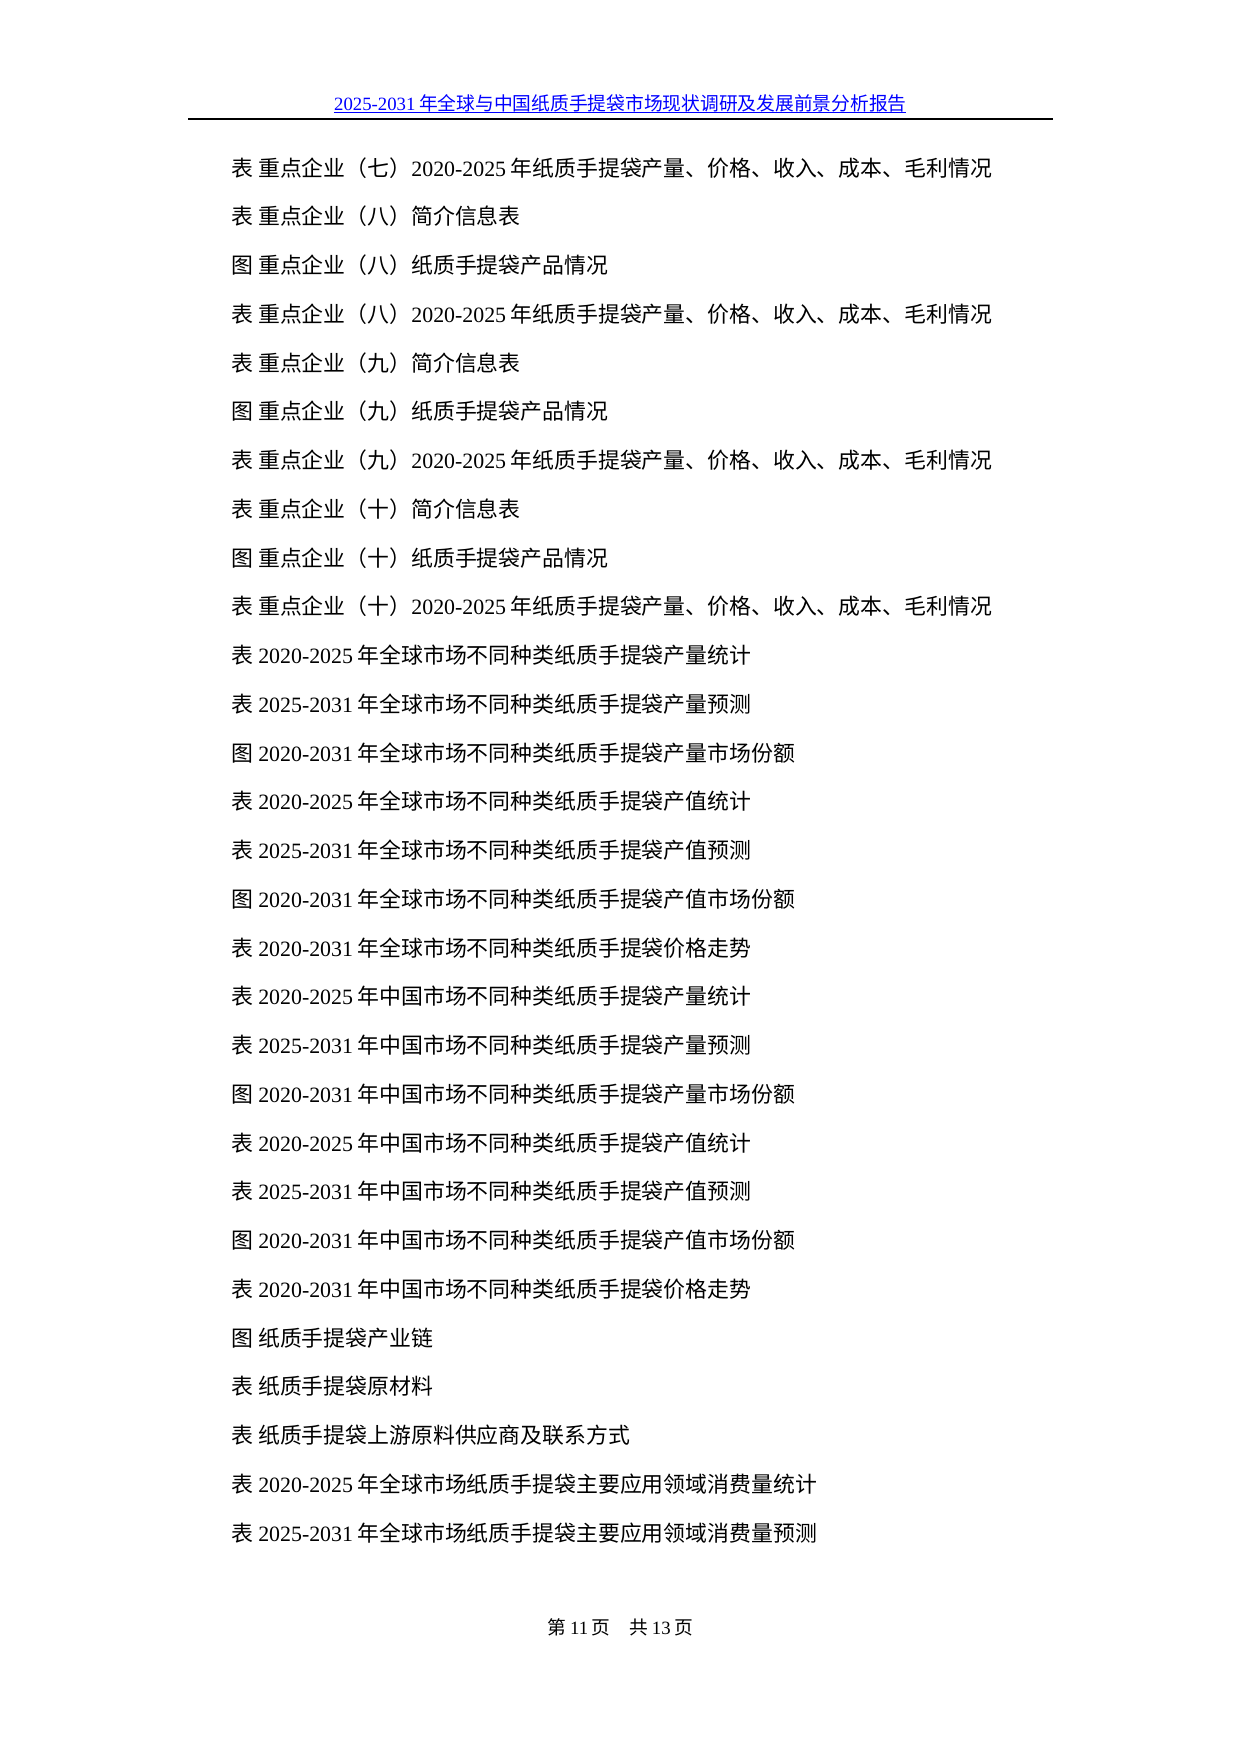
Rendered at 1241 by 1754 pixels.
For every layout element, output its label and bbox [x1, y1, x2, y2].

text [187, 150, 1053, 1548]
